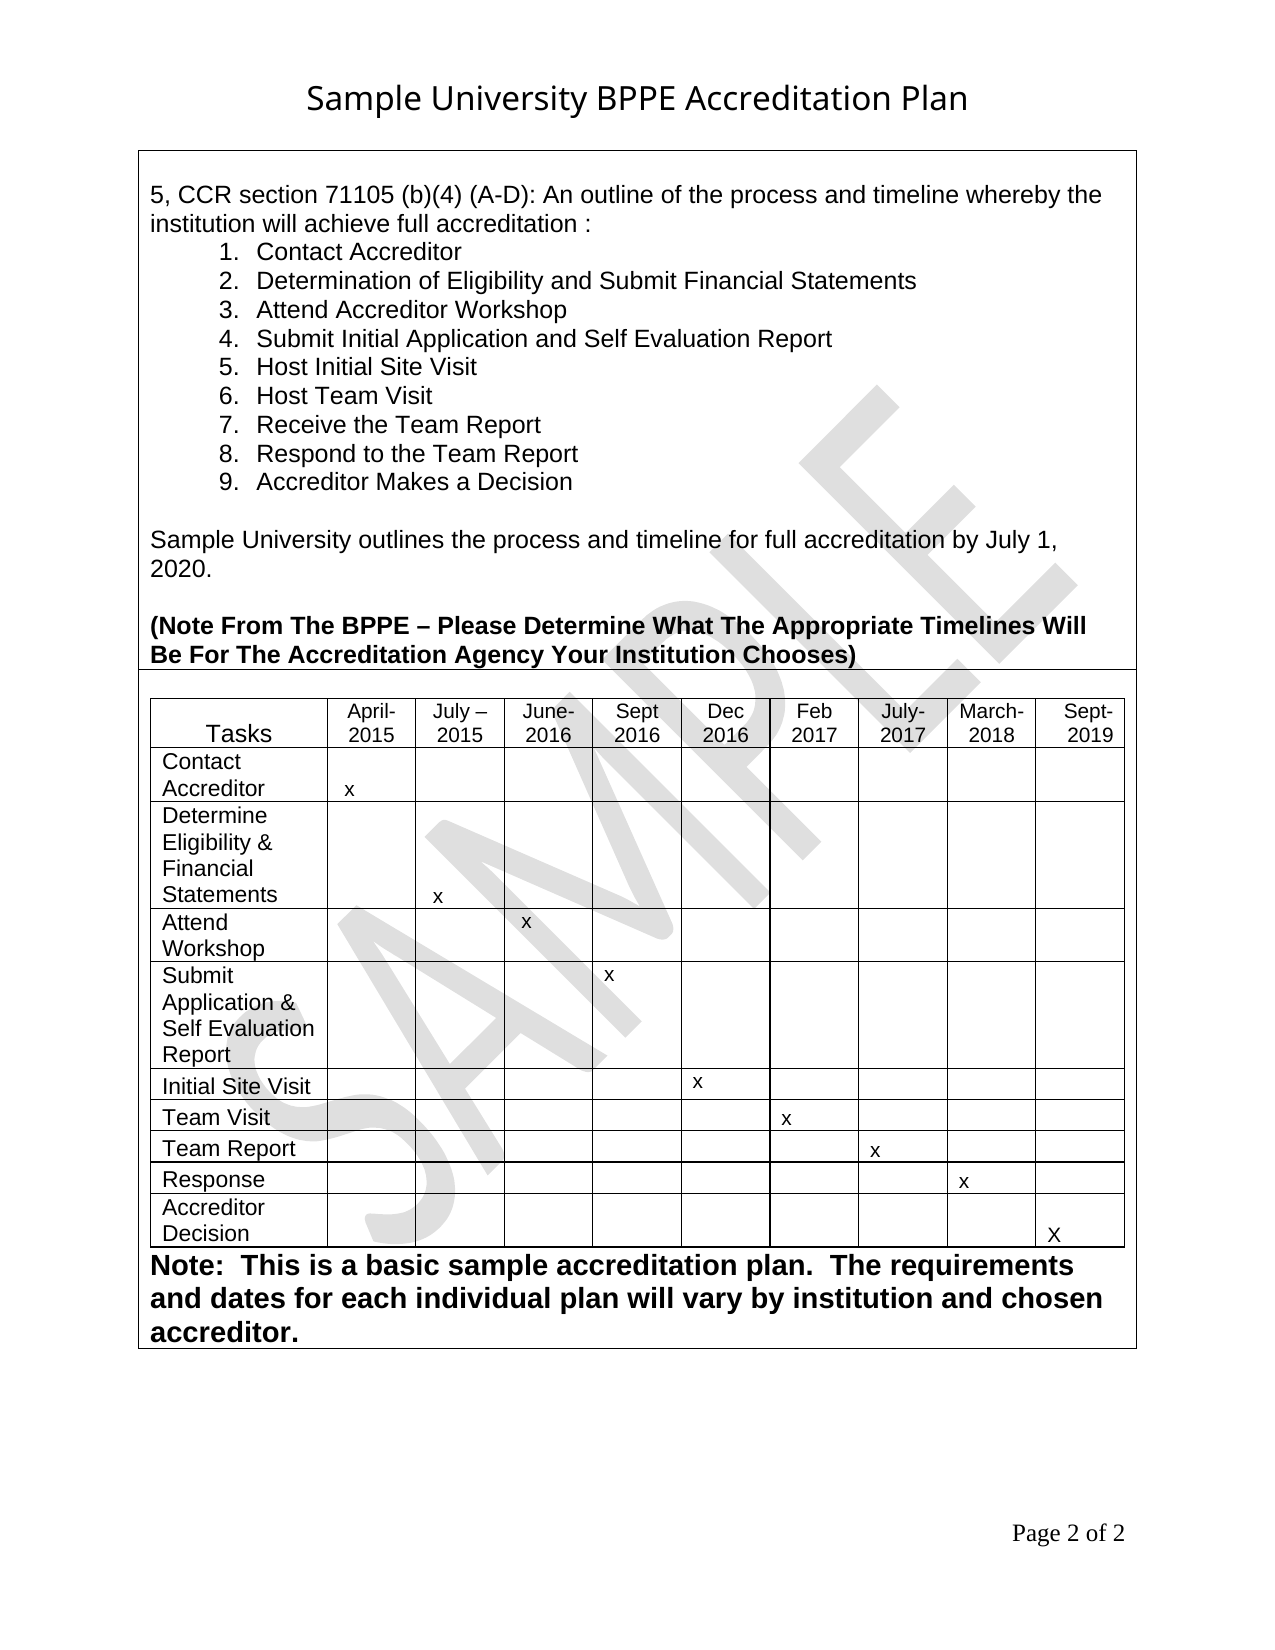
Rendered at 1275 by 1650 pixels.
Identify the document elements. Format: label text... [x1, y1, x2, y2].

table_cell Note: This is a basic sample accreditation plan. The requirements and dates for each individual plan will vary by institution and chosen accreditor. [139, 670, 1136, 1348]
table_cell 5, CCR section 71105 (b)(4) (A-D): An outline of the process and timeline whereby the institution will achieve full accreditation : Contact Accreditor Determination of Eligibility and Submit Financial Statements Attend Accreditor Workshop Submit Initial Application and Self Evaluation Report Host Initial Site Visit Host Team Visit Receive the Team Report Respond to the Team Report Accreditor Makes a Decision Sample University outlines the process and timeline for full accreditation by July 1, 2020. (Note From The BPPE – Please Determine What The Appropriate Timelines Will Be For The Accreditation Agency Your Institution Chooses) [139, 151, 1136, 668]
